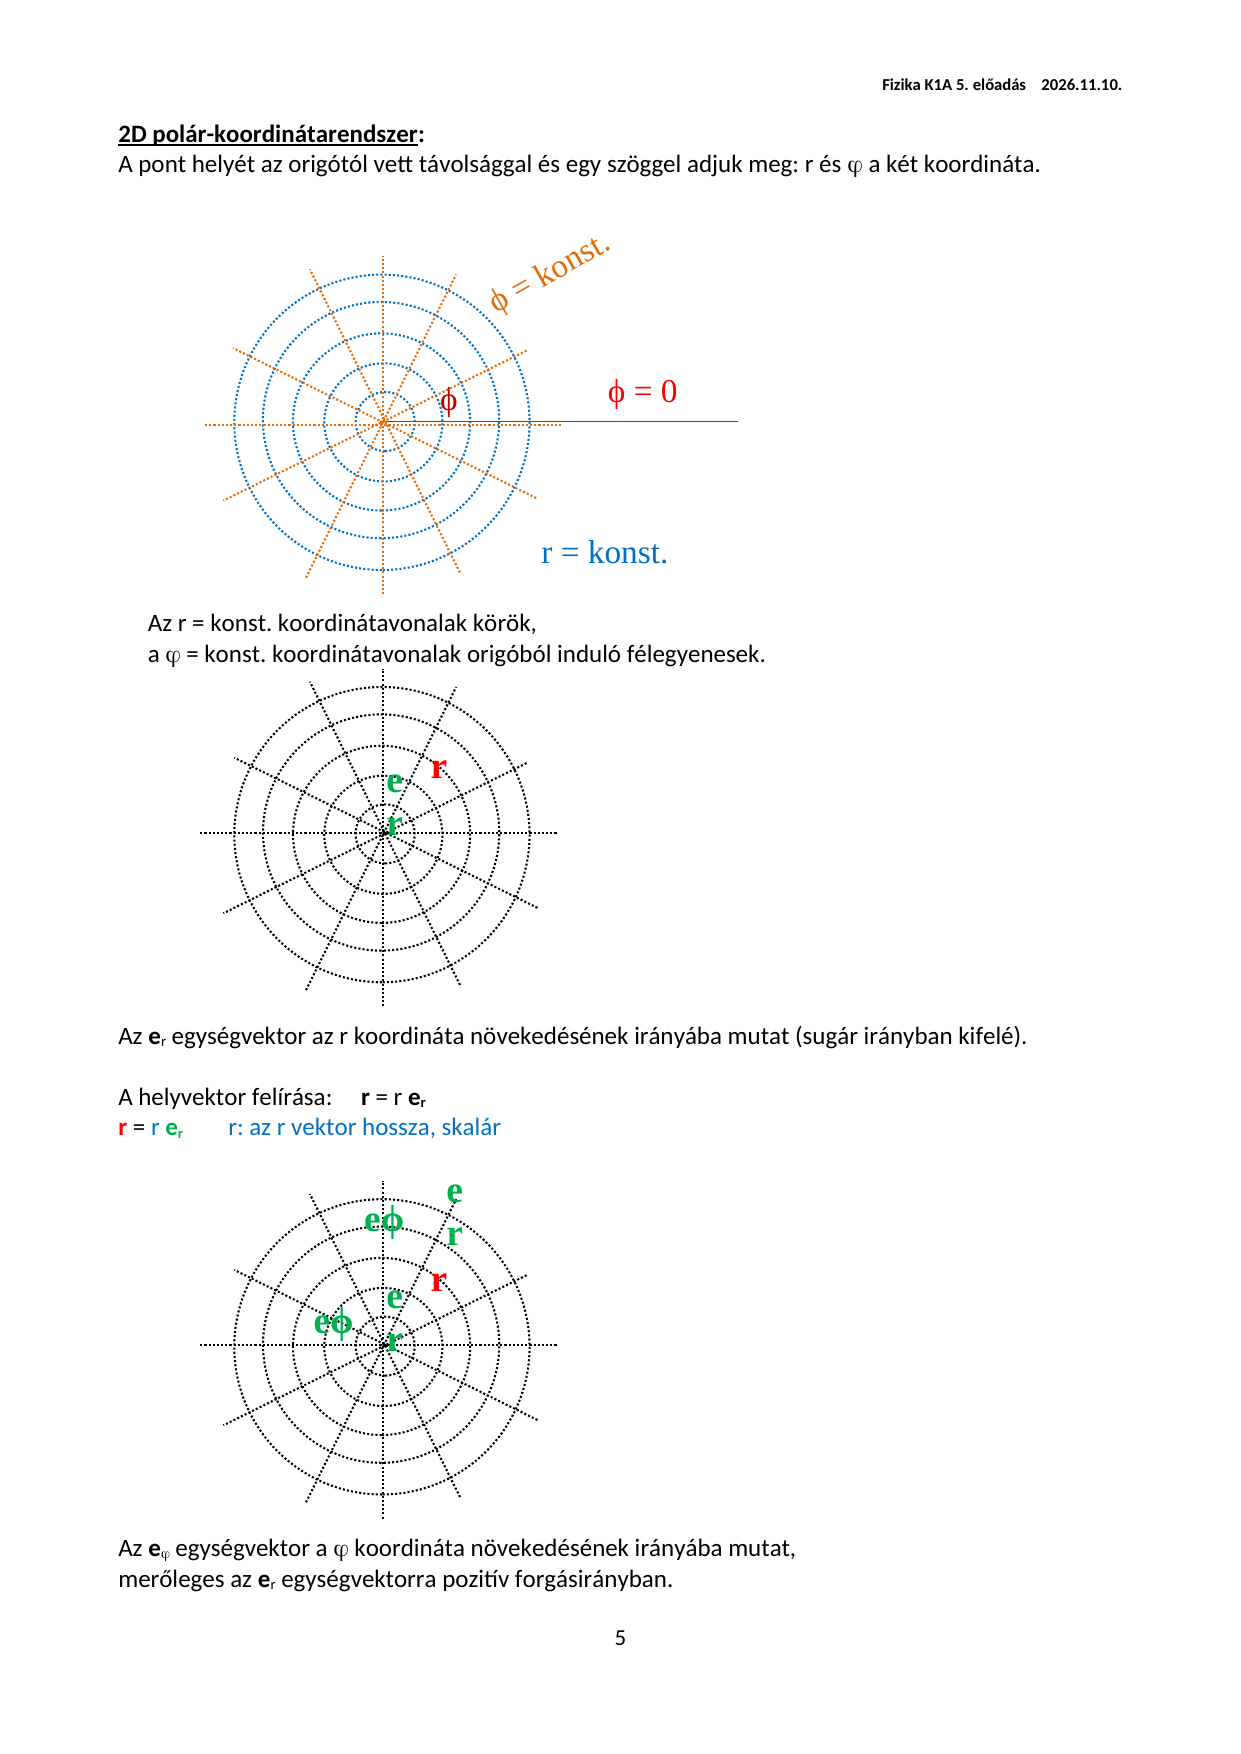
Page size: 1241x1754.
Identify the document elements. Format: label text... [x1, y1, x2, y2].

text r = r er r: az r vektor hossza, skalár [118, 1112, 1122, 1142]
text 2D polár-koordinátarendszer: [118, 118, 1122, 149]
text Az e egységvektor a koordináta növekedésének irányába mutat, merőleges az er egységvektorra pozitív forgásirányban. [118, 1532, 1122, 1593]
text Az r = konst. koordinátavonalak körök, [148, 608, 1122, 638]
text A pont helyét az origótól vett távolsággal és egy szöggel adjuk meg: r és a két koordináta. [118, 149, 1122, 179]
text Az er egységvektor az r koordináta növekedésének irányába mutat (sugár irányban kifelé). [118, 1020, 1122, 1051]
text a = konst. koordinátavonalak origóból induló félegyenesek. [148, 638, 1122, 669]
text A helyvektor felírása: r = r er [118, 1081, 1122, 1112]
